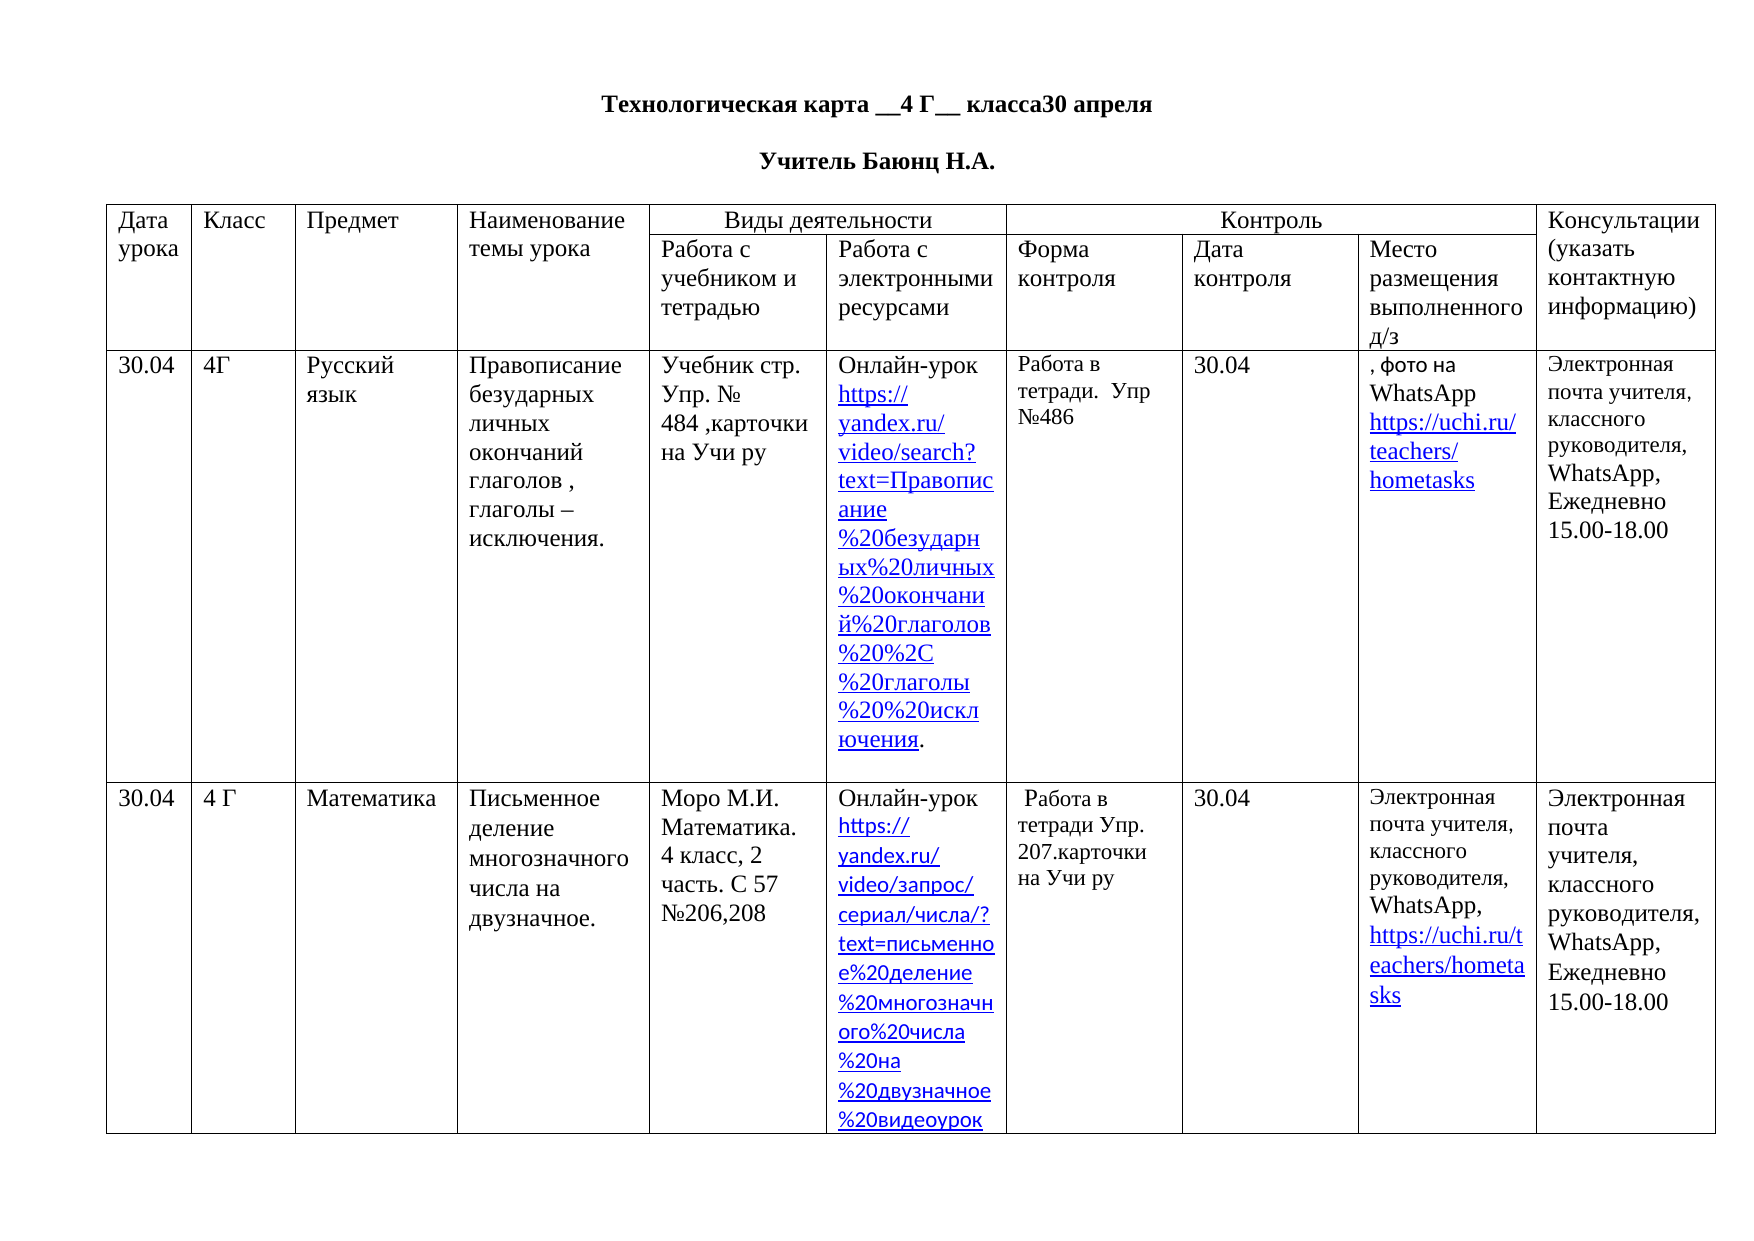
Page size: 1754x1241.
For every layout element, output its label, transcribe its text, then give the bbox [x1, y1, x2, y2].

table_cell Место размещения выполненного д/з [1359, 235, 1536, 349]
table_header Предмет [296, 205, 457, 349]
table_cell , фото на WhatsApp https://uchi.ru/teachers/hometasks [1359, 351, 1536, 782]
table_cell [827, 783, 1006, 1133]
table_cell Учебник стр. Упр. № 484 ,карточки на Учи ру [650, 351, 826, 782]
table_cell 30.04 [1183, 351, 1358, 782]
table_header Контроль [1007, 205, 1536, 233]
table_cell Форма контроля [1007, 235, 1182, 349]
table_header Дата урока [107, 205, 191, 349]
table_cell Русский язык [296, 351, 457, 782]
table_header Виды деятельности [650, 205, 1006, 233]
table_header Наименование темы урока [458, 205, 649, 349]
table_cell Электронная почта учителя, классного руководителя, WhatsApp, Ежедневно 15.00-18.00 [1537, 351, 1715, 782]
table_cell Работа в тетради. Упр №486 [1007, 351, 1182, 782]
text Технологическая карта __4 Г__ класса30 апреля [118, 89, 1636, 117]
table_header Консультации (указать контактную информацию) [1537, 205, 1715, 349]
table_cell 4Г [192, 351, 295, 782]
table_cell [458, 783, 649, 1133]
text Учитель Баюнц Н.А. [118, 146, 1636, 175]
table_header Класс [192, 205, 295, 349]
table_cell Работа с учебником и тетрадью [650, 235, 826, 349]
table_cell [1537, 783, 1715, 1133]
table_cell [1359, 783, 1536, 1133]
table_cell Дата контроля [1183, 235, 1358, 349]
table_cell Математика [296, 783, 457, 1133]
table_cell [650, 783, 826, 1133]
table_cell 30.04 [107, 351, 191, 782]
table_cell Правописание безударных личных окончаний глаголов , глаголы – исключения. [458, 351, 649, 782]
table_cell 30.04 [1183, 783, 1358, 1133]
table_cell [1007, 783, 1182, 1133]
table_cell 4 Г [192, 783, 295, 1133]
table_cell Работа с электронными ресурсами [827, 235, 1006, 349]
table_cell Онлайн-урок https://yandex.ru/video/search?text=Правописание%20безударных%20личных%20окончаний%20глаголов%20%2C%20глаголы%20%20исключения. [827, 351, 1006, 782]
table_cell 30.04 [107, 783, 191, 1133]
